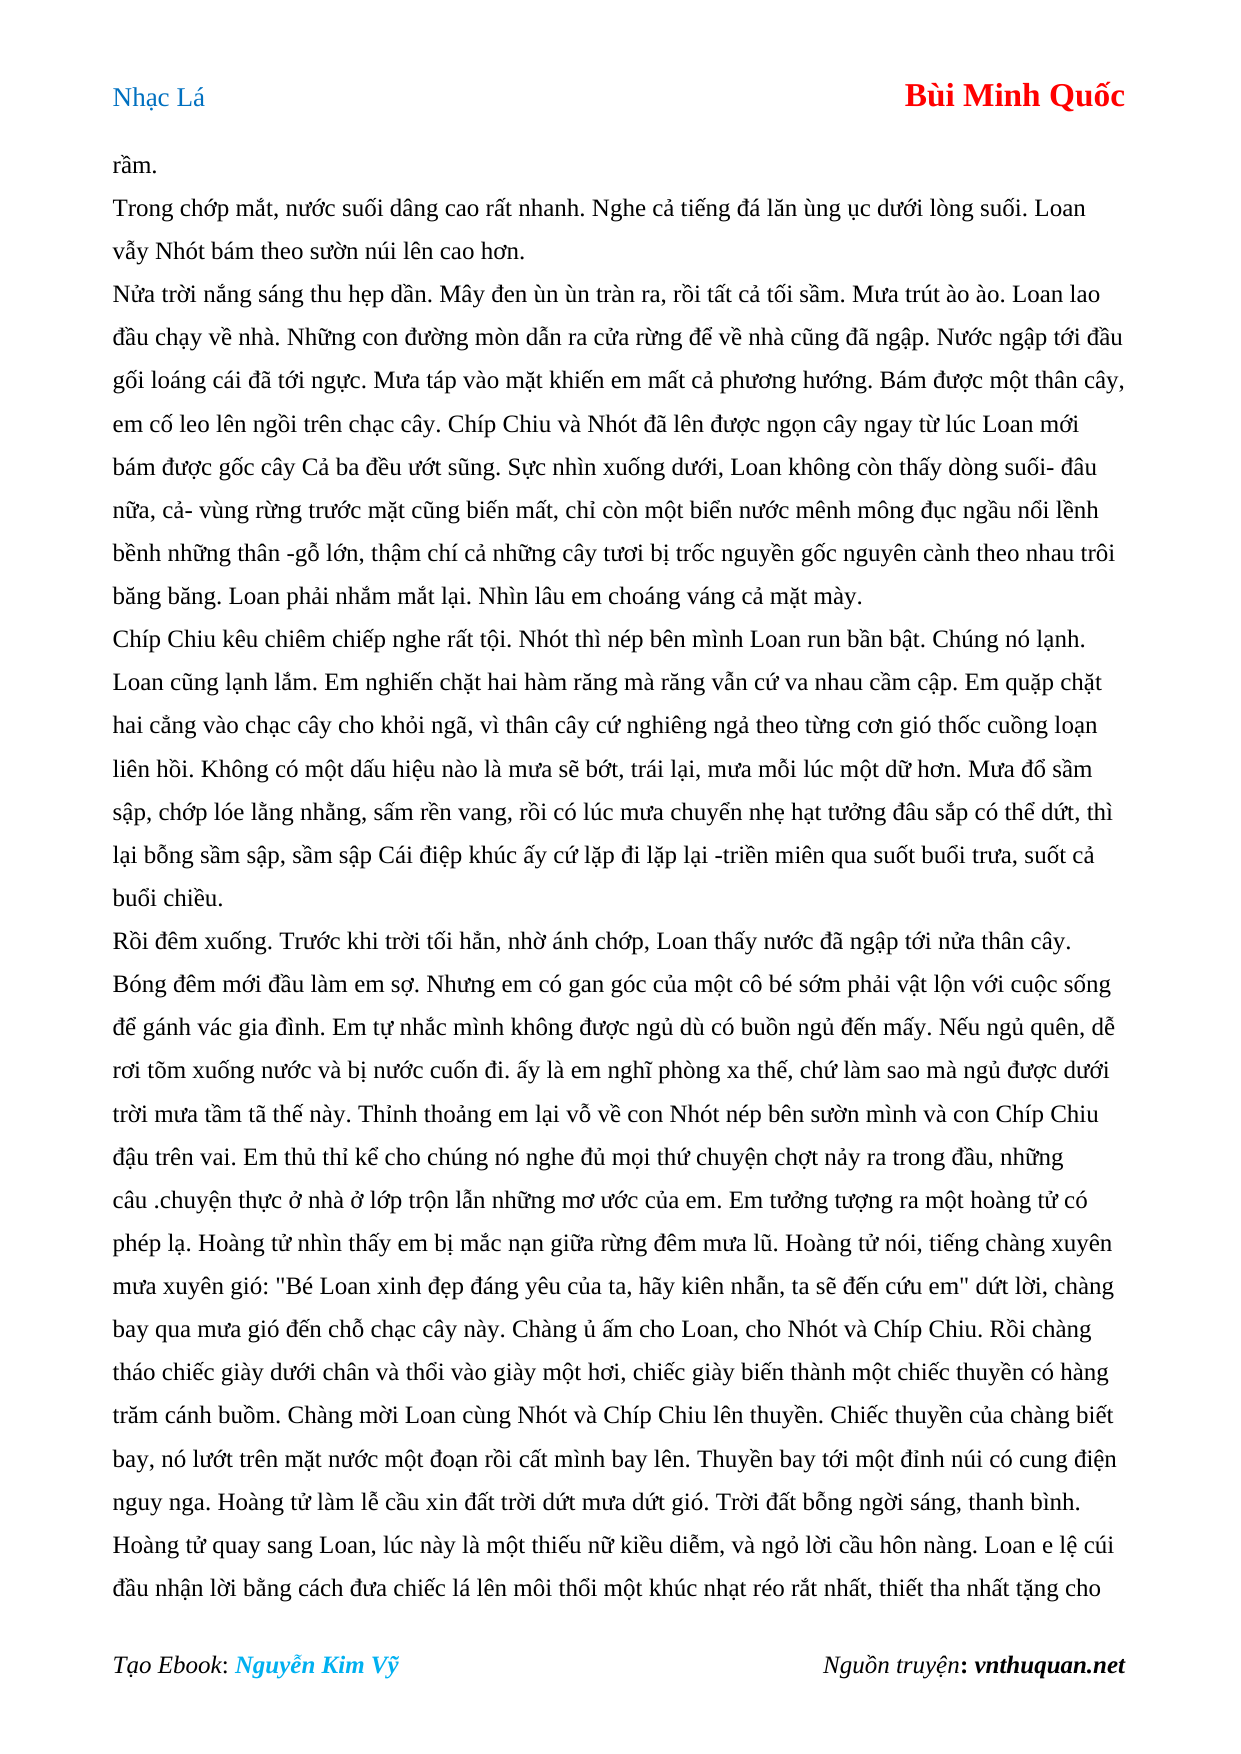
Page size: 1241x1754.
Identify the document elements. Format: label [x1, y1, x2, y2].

text [112, 150, 1128, 1602]
